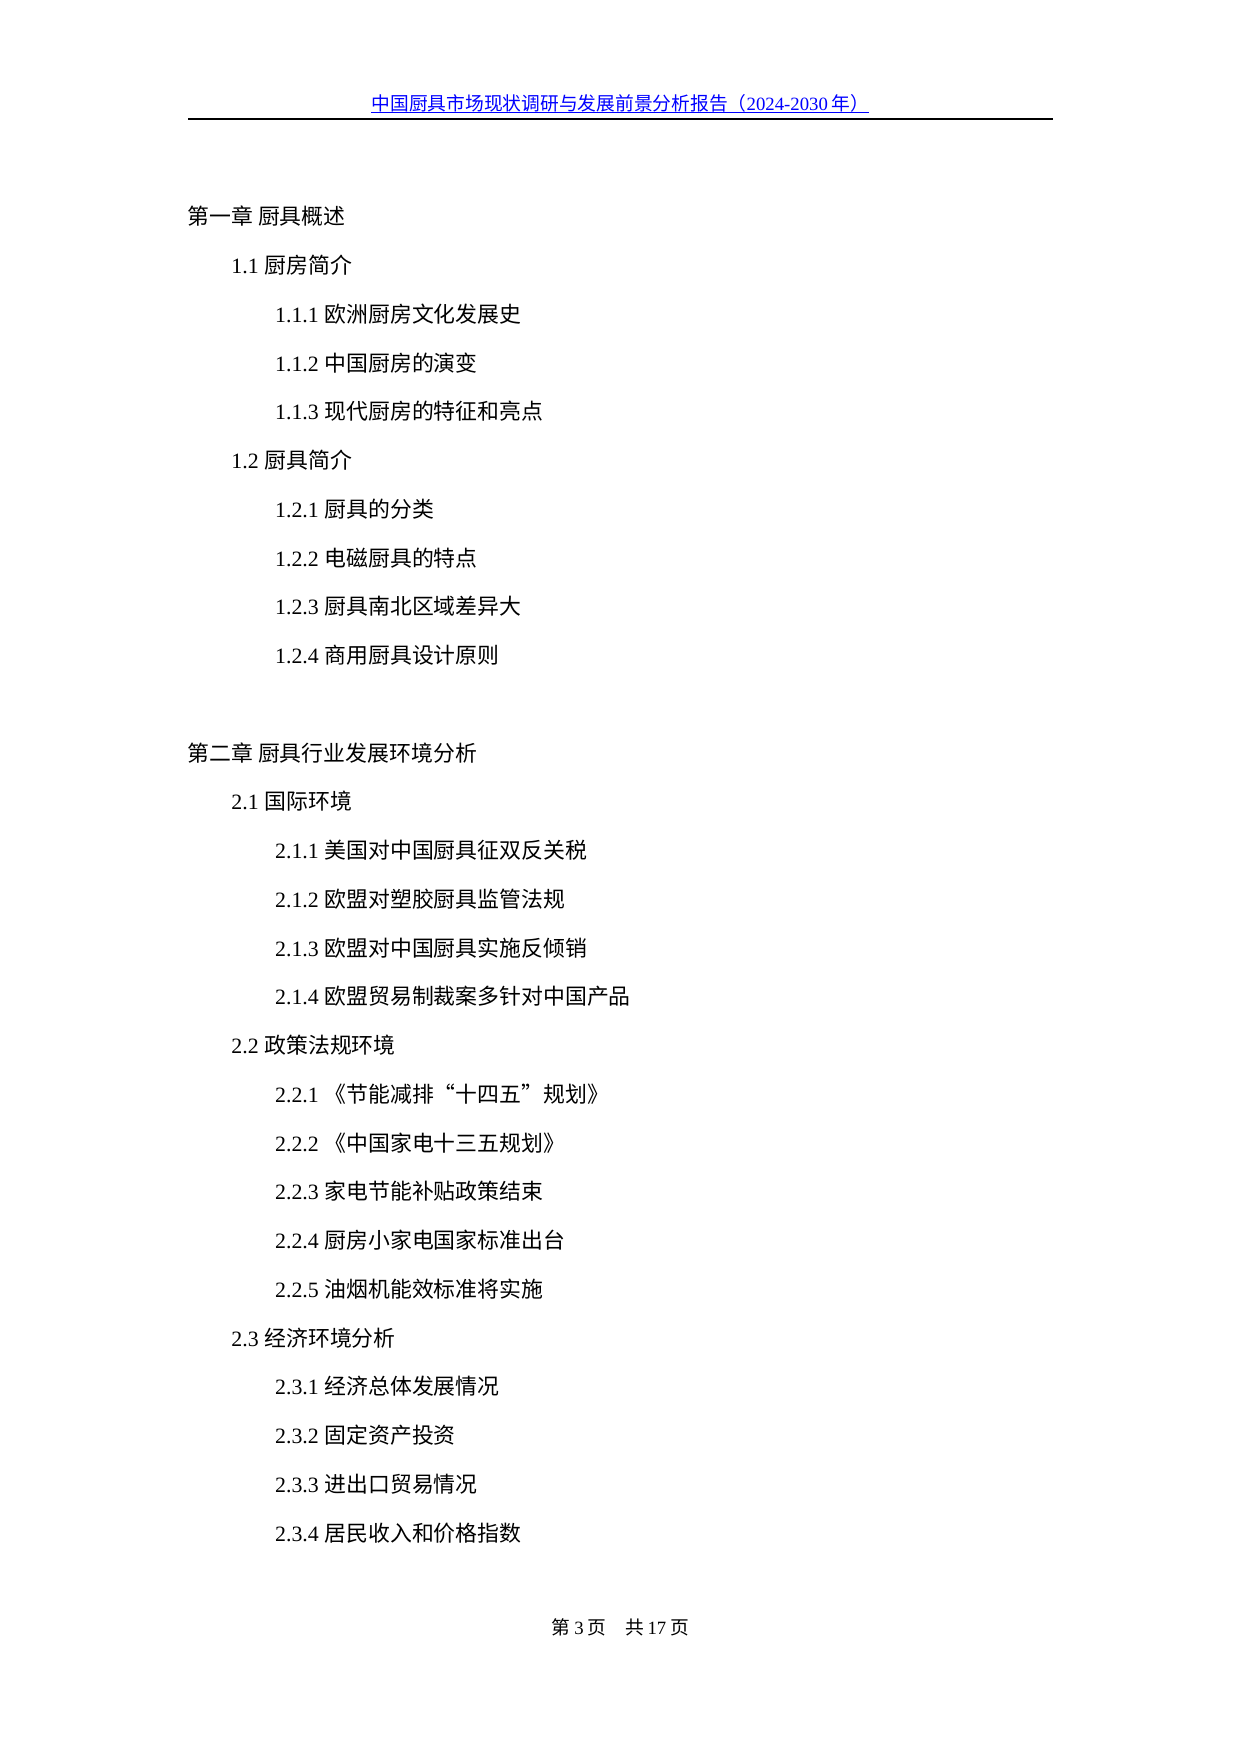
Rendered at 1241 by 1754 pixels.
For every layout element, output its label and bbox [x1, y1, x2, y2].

text [187, 150, 1053, 1548]
